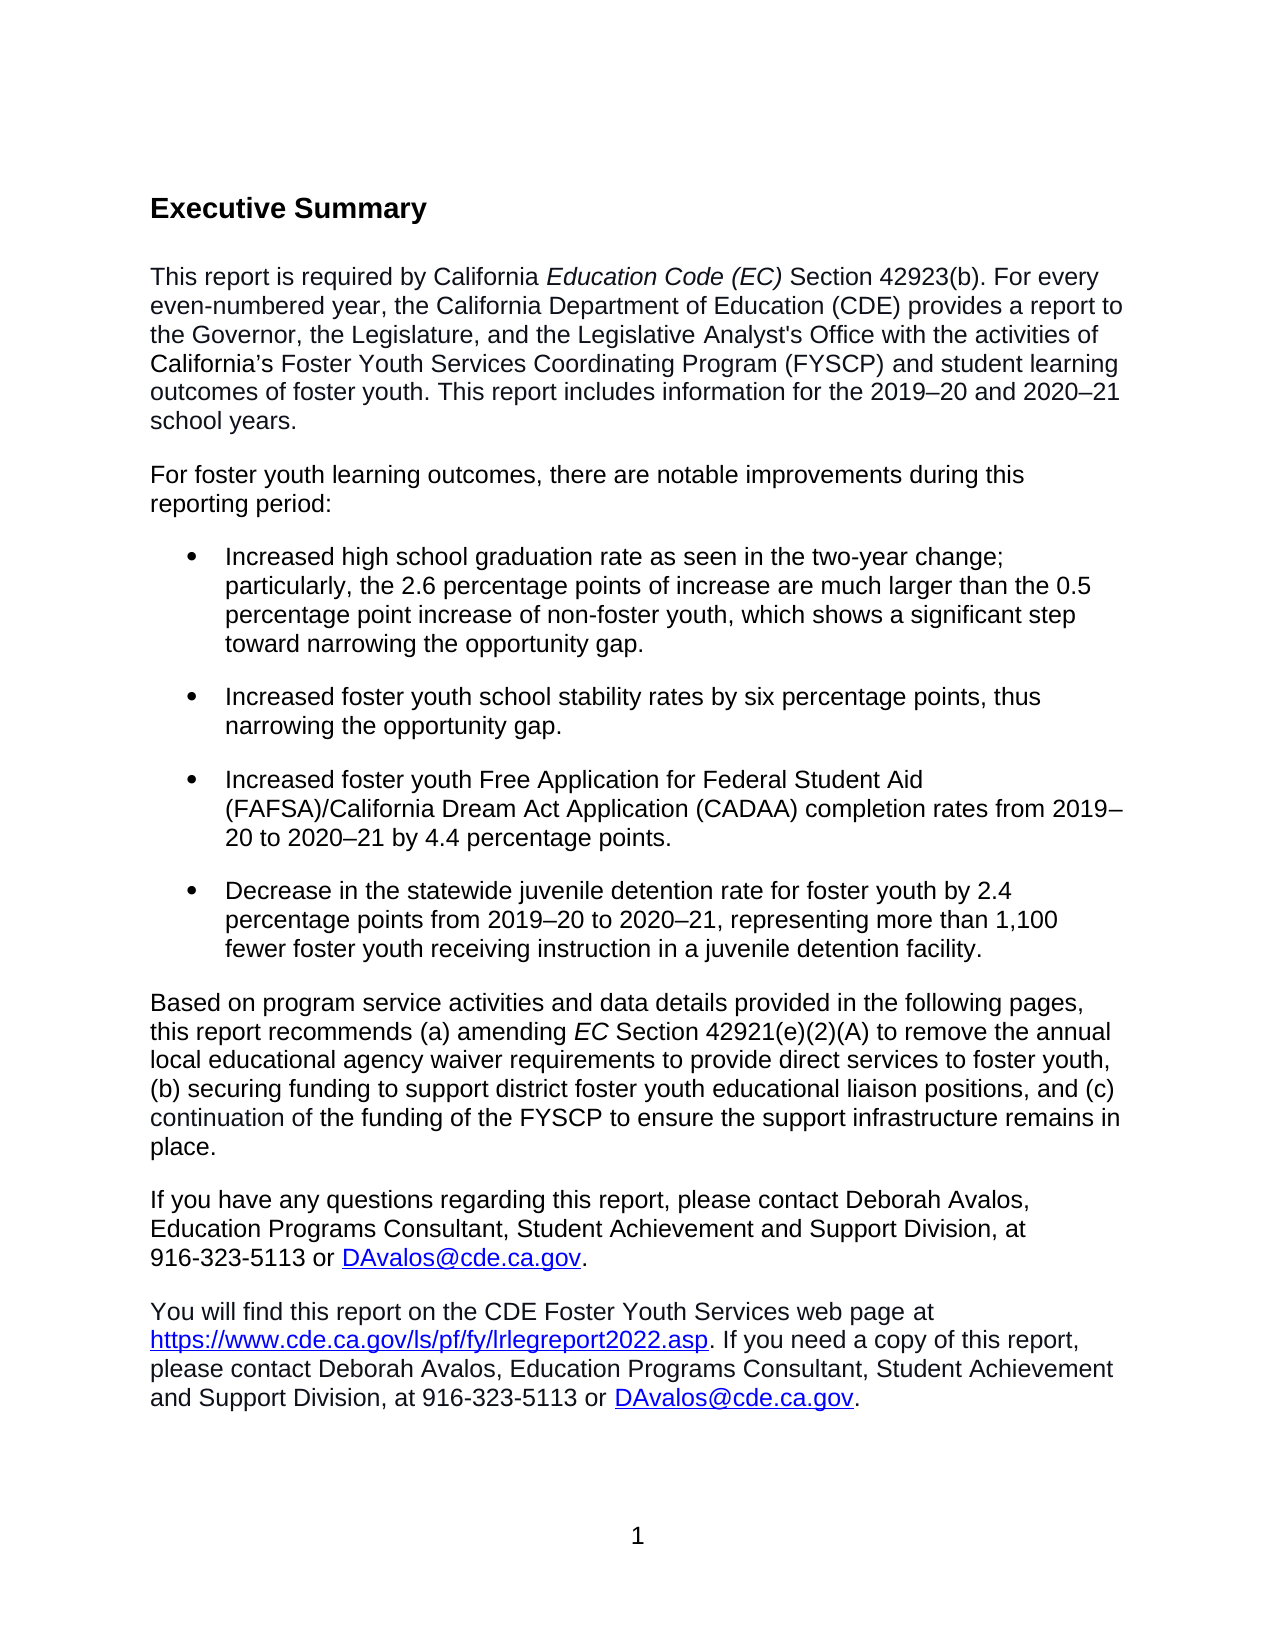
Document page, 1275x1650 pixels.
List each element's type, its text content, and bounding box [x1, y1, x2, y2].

text If you have any questions regarding this report, please contact Deborah Avalos, Education Programs Consultant, Student Achievement and Support Division, at 916-323-5113 or DAvalos@cde.ca.gov. [150, 1185, 1125, 1271]
list Decrease in the statewide juvenile detention rate for foster youth by 2.4 percentage points from 2019–20 to 2020–21, representing more than 1,100 fewer foster youth receiving instruction in a juvenile detention facility. [187, 876, 1125, 963]
text Based on program service activities and data details provided in the following pages, this report recommends (a) amending EC Section 42921(e)(2)(A) to remove the annual local educational agency waiver requirements to provide direct services to foster youth, (b) securing funding to support district foster youth educational liaison positions, and (c) continuation of the funding of the FYSCP to ensure the support infrastructure remains in place. [150, 988, 1125, 1160]
subtitle Executive Summary [150, 191, 1125, 225]
text For foster youth learning outcomes, there are notable improvements during this reporting period: [150, 460, 1125, 517]
list Increased foster youth school stability rates by six percentage points, thus narrowing the opportunity gap. [187, 682, 1125, 740]
text You will find this report on the CDE Foster Youth Services web page at https://www.cde.ca.gov/ls/pf/fy/lrlegreport2022.asp. If you need a copy of this report, please contact Deborah Avalos, Education Programs Consultant, Student Achievement and Support Division, at 916-323-5113 or DAvalos@cde.ca.gov. [150, 1296, 1125, 1411]
list Increased high school graduation rate as seen in the two-year change; particularly, the 2.6 percentage points of increase are much larger than the 0.5 percentage point increase of non-foster youth, which shows a significant step toward narrowing the opportunity gap. [187, 542, 1125, 657]
text This report is required by California Education Code (EC) Section 42923(b). For every even-numbered year, the California Department of Education (CDE) provides a report to the Governor, the Legislature, and the Legislative Analyst's Office with the activities of California’s Foster Youth Services Coordinating Program (FYSCP) and student learning outcomes of foster youth. This report includes information for the 2019–20 and 2020–21 school years. [150, 262, 1125, 435]
list Increased foster youth Free Application for Federal Student Aid (FAFSA)/California Dream Act Application (CADAA) completion rates from 2019–20 to 2020–21 by 4.4 percentage points. [187, 765, 1125, 851]
